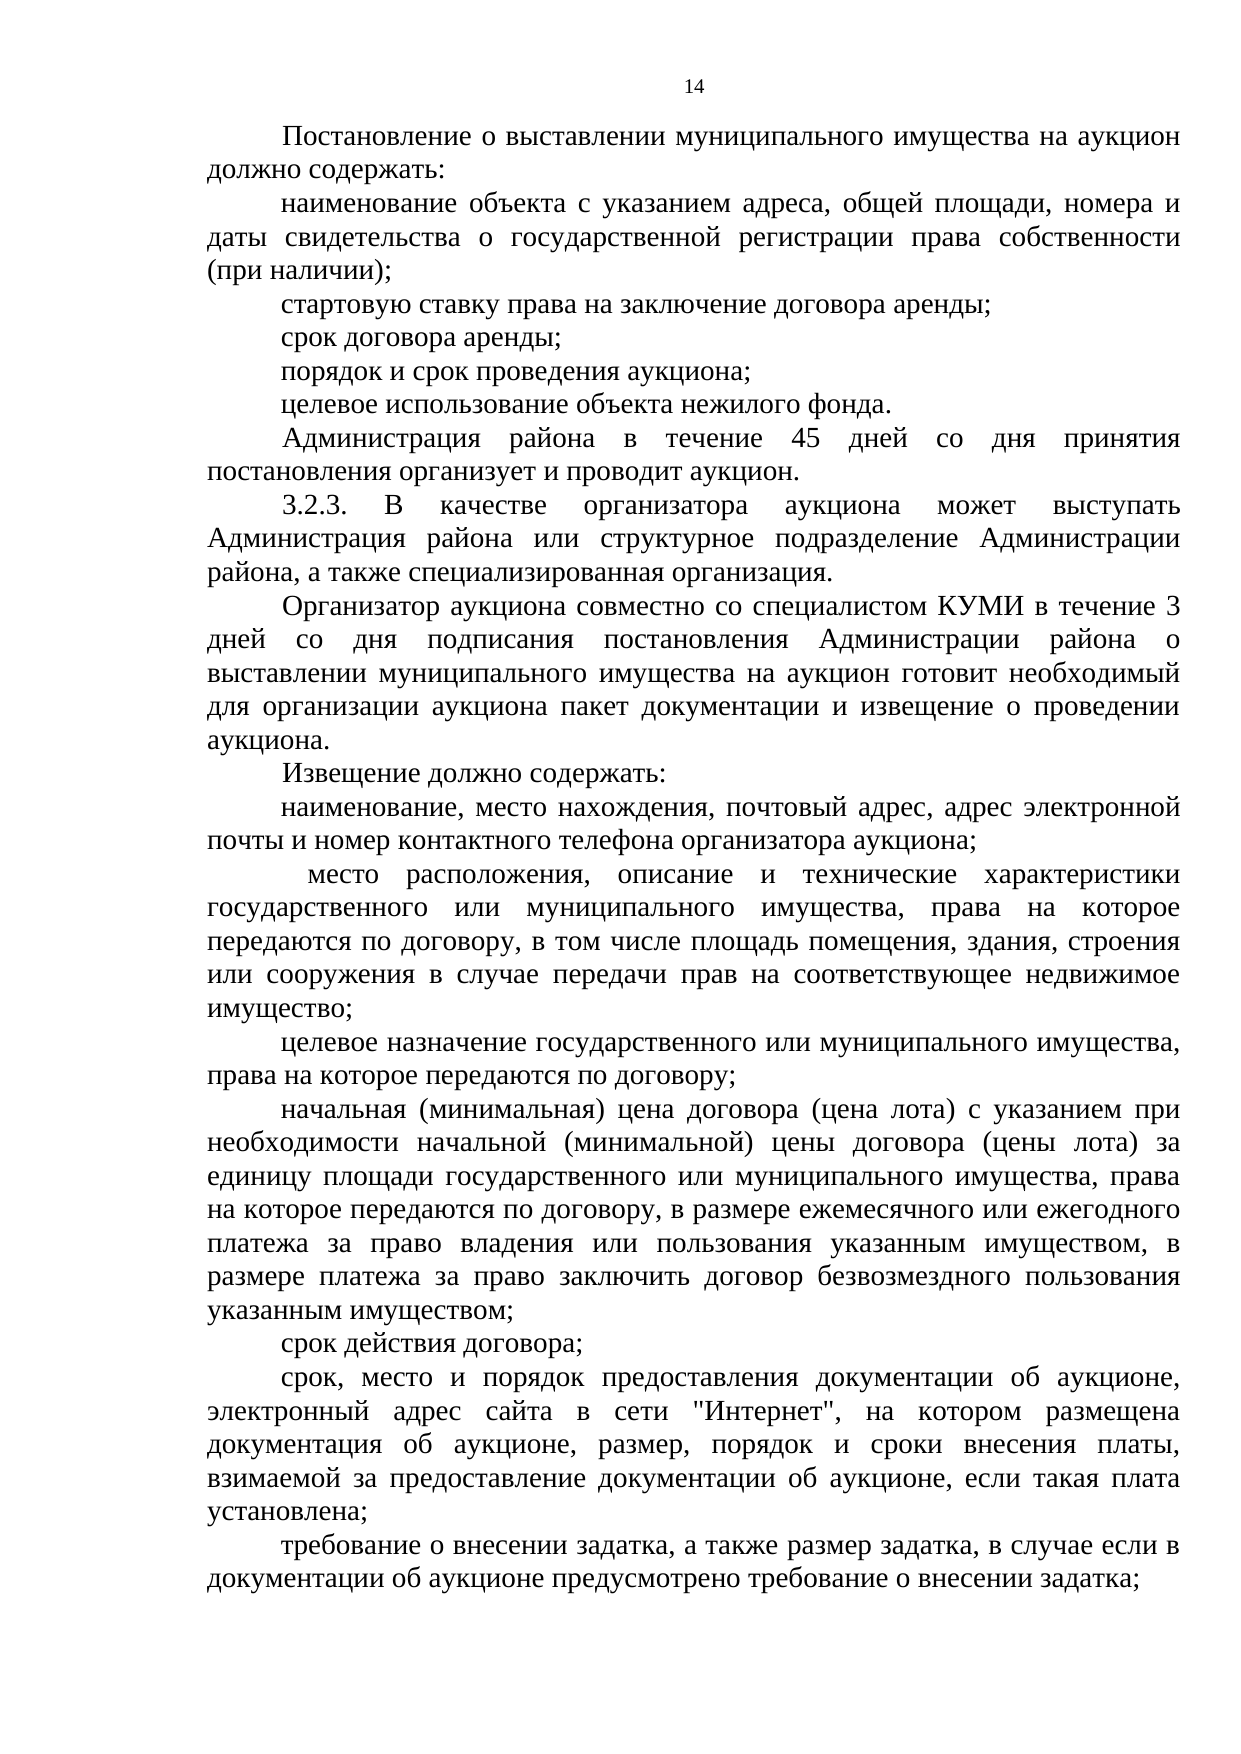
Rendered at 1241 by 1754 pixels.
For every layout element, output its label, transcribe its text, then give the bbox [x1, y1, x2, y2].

text целевое использование объекта нежилого фонда. [207, 386, 1181, 420]
text начальная (минимальная) цена договора (цена лота) с указанием при необходимости начальной (минимальной) цены договора (цены лота) за единицу площади государственного или муниципального имущества, права на которое передаются по договору, в размере ежемесячного или ежегодного платежа за право владения или пользования указанным имуществом, в размере платежа за право заключить договор безвозмездного пользования указанным имуществом; [207, 1091, 1181, 1326]
text место расположения, описание и технические характеристики государственного или муниципального имущества, права на которое передаются по договору, в том числе площадь помещения, здания, строения или сооружения в случае передачи прав на соответствующее недвижимое имущество; [207, 856, 1181, 1024]
text срок договора аренды; [207, 319, 1181, 353]
text Извещение должно содержать: [207, 755, 1181, 789]
text Постановление о выставлении муниципального имущества на аукцион должно содержать: [207, 118, 1181, 185]
text Администрация района в течение 45 дней со дня принятия постановления организует и проводит аукцион. [207, 420, 1181, 487]
text порядок и срок проведения аукциона; [207, 353, 1181, 386]
text наименование, место нахождения, почтовый адрес, адрес электронной почты и номер контактного телефона организатора аукциона; [207, 789, 1181, 856]
text целевое назначение государственного или муниципального имущества, права на которое передаются по договору; [207, 1024, 1181, 1091]
text стартовую ставку права на заключение договора аренды; [207, 286, 1181, 319]
text 3.2.3. В качестве организатора аукциона может выступать Администрация района или структурное подразделение Администрации района, а также специализированная организация. [207, 487, 1181, 588]
text срок действия договора; [207, 1326, 1181, 1359]
text требование о внесении задатка, а также размер задатка, в случае если в документации об аукционе предусмотрено требование о внесении задатка; [207, 1527, 1181, 1594]
text Организатор аукциона совместно со специалистом КУМИ в течение 3 дней со дня подписания постановления Администрации района о выставлении муниципального имущества на аукцион готовит необходимый для организации аукциона пакет документации и извещение о проведении аукциона. [207, 588, 1181, 755]
text срок, место и порядок предоставления документации об аукционе, электронный адрес сайта в сети "Интернет", на котором размещена документация об аукционе, размер, порядок и сроки внесения платы, взимаемой за предоставление документации об аукционе, если такая плата установлена; [207, 1359, 1181, 1527]
text наименование объекта с указанием адреса, общей площади, номера и даты свидетельства о государственной регистрации права собственности (при наличии); [207, 185, 1181, 286]
